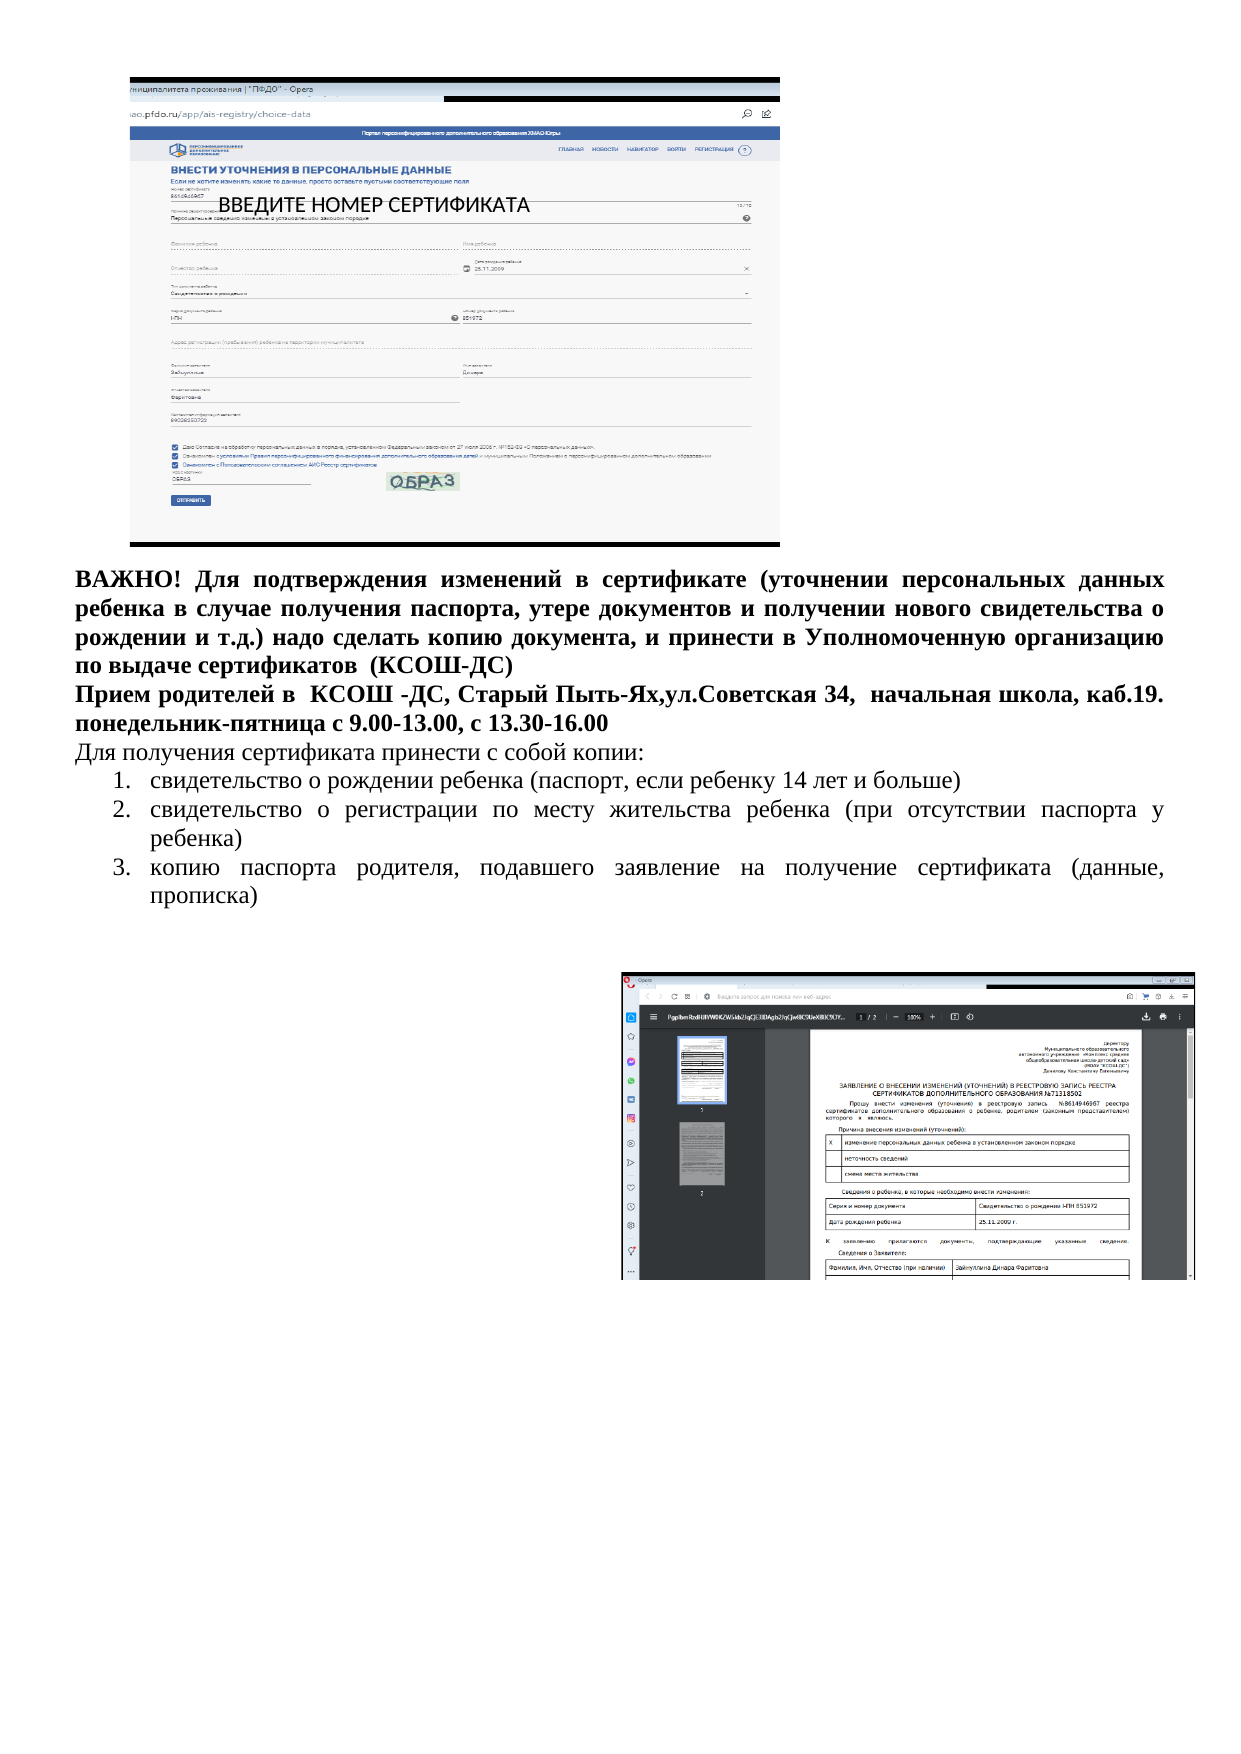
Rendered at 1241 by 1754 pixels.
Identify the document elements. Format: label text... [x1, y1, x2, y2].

text ВАЖНО! Для подтверждения изменений в сертификате (уточнении персональных данных ребенка в случае получения паспорта, утере документов и получении нового свидетельства о рождении и т.д.) надо сделать копию документа, и принести в Уполномоченную организацию по выдаче сертификатов (КСОШ-ДС) [75, 564, 1165, 679]
list свидетельство о рождении ребенка (паспорт, если ребенку 14 лет и больше) [112, 766, 1165, 794]
text Для получения сертификата принести с собой копии: [75, 737, 1165, 766]
list свидетельство о регистрации по месту жительства ребенка (при отсутствии паспорта у ребенка) [112, 794, 1165, 852]
picture [620, 972, 1195, 1279]
list копию паспорта родителя, подавшего заявление на получение сертификата (данные, прописка) [112, 852, 1165, 909]
text Прием родителей в КСОШ -ДС, Старый Пыть-Ях,ул.Советская 34, начальная школа, каб.19. понедельник-пятница с 9.00-13.00, с 13.30-16.00 [75, 679, 1165, 737]
